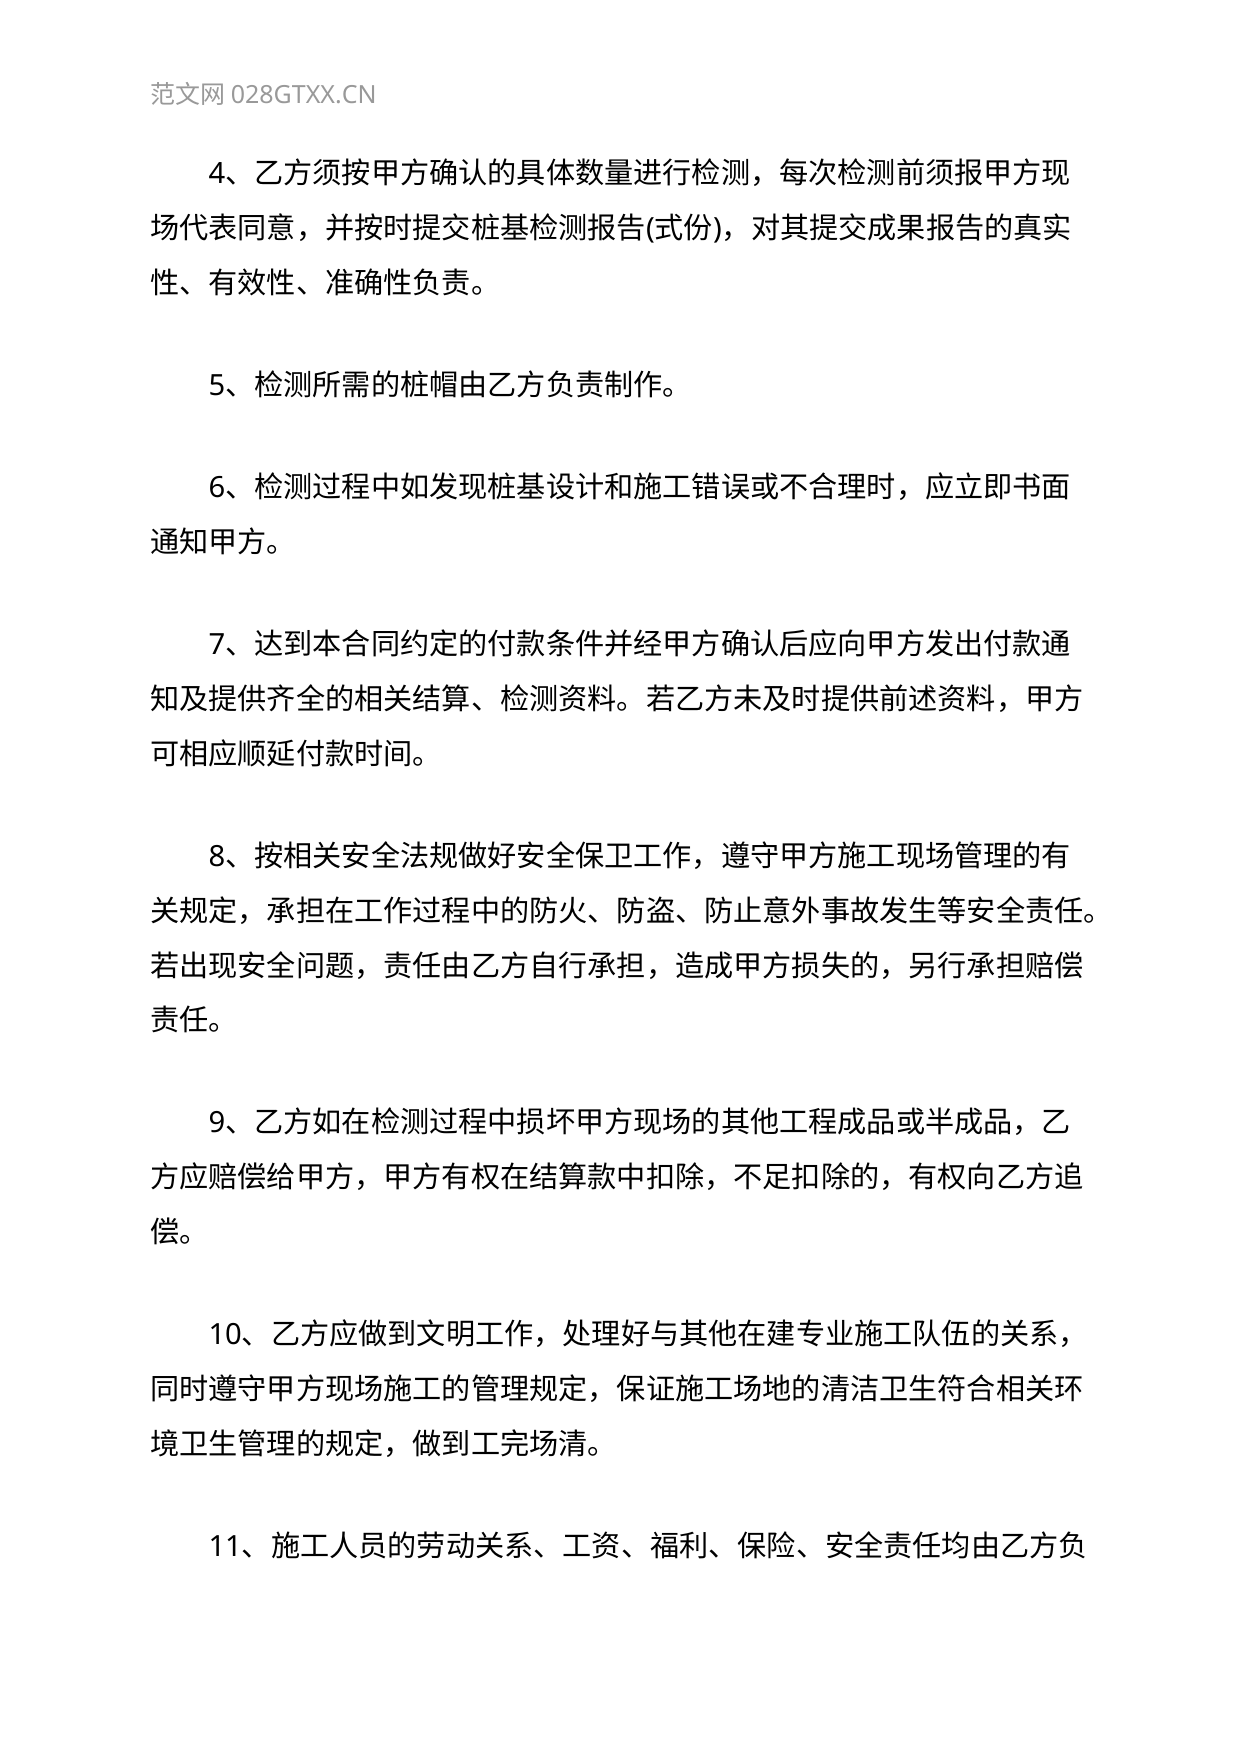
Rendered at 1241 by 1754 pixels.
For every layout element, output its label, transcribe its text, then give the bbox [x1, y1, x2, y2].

text 10、乙方应做到文明工作，处理好与其他在建专业施工队伍的关系，同时遵守甲方现场施工的管理规定，保证施工场地的清洁卫生符合相关环境卫生管理的规定，做到工完场清。 [150, 1310, 1090, 1463]
text 5、检测所需的桩帽由乙方负责制作。 [150, 362, 1090, 404]
text 4、乙方须按甲方确认的具体数量进行检测，每次检测前须报甲方现场代表同意，并按时提交桩基检测报告(式份)，对其提交成果报告的真实性、有效性、准确性负责。 [150, 150, 1090, 302]
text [150, 1522, 1090, 1564]
text 8、按相关安全法规做好安全保卫工作，遵守甲方施工现场管理的有关规定，承担在工作过程中的防火、防盗、防止意外事故发生等安全责任。若出现安全问题，责任由乙方自行承担，造成甲方损失的，另行承担赔偿责任。 [150, 832, 1090, 1039]
text 9、乙方如在检测过程中损坏甲方现场的其他工程成品或半成品，乙方应赔偿给甲方，甲方有权在结算款中扣除，不足扣除的，有权向乙方追偿。 [150, 1099, 1090, 1251]
text 7、达到本合同约定的付款条件并经甲方确认后应向甲方发出付款通知及提供齐全的相关结算、检测资料。若乙方未及时提供前述资料，甲方可相应顺延付款时间。 [150, 621, 1090, 773]
text 6、检测过程中如发现桩基设计和施工错误或不合理时，应立即书面通知甲方。 [150, 464, 1090, 561]
